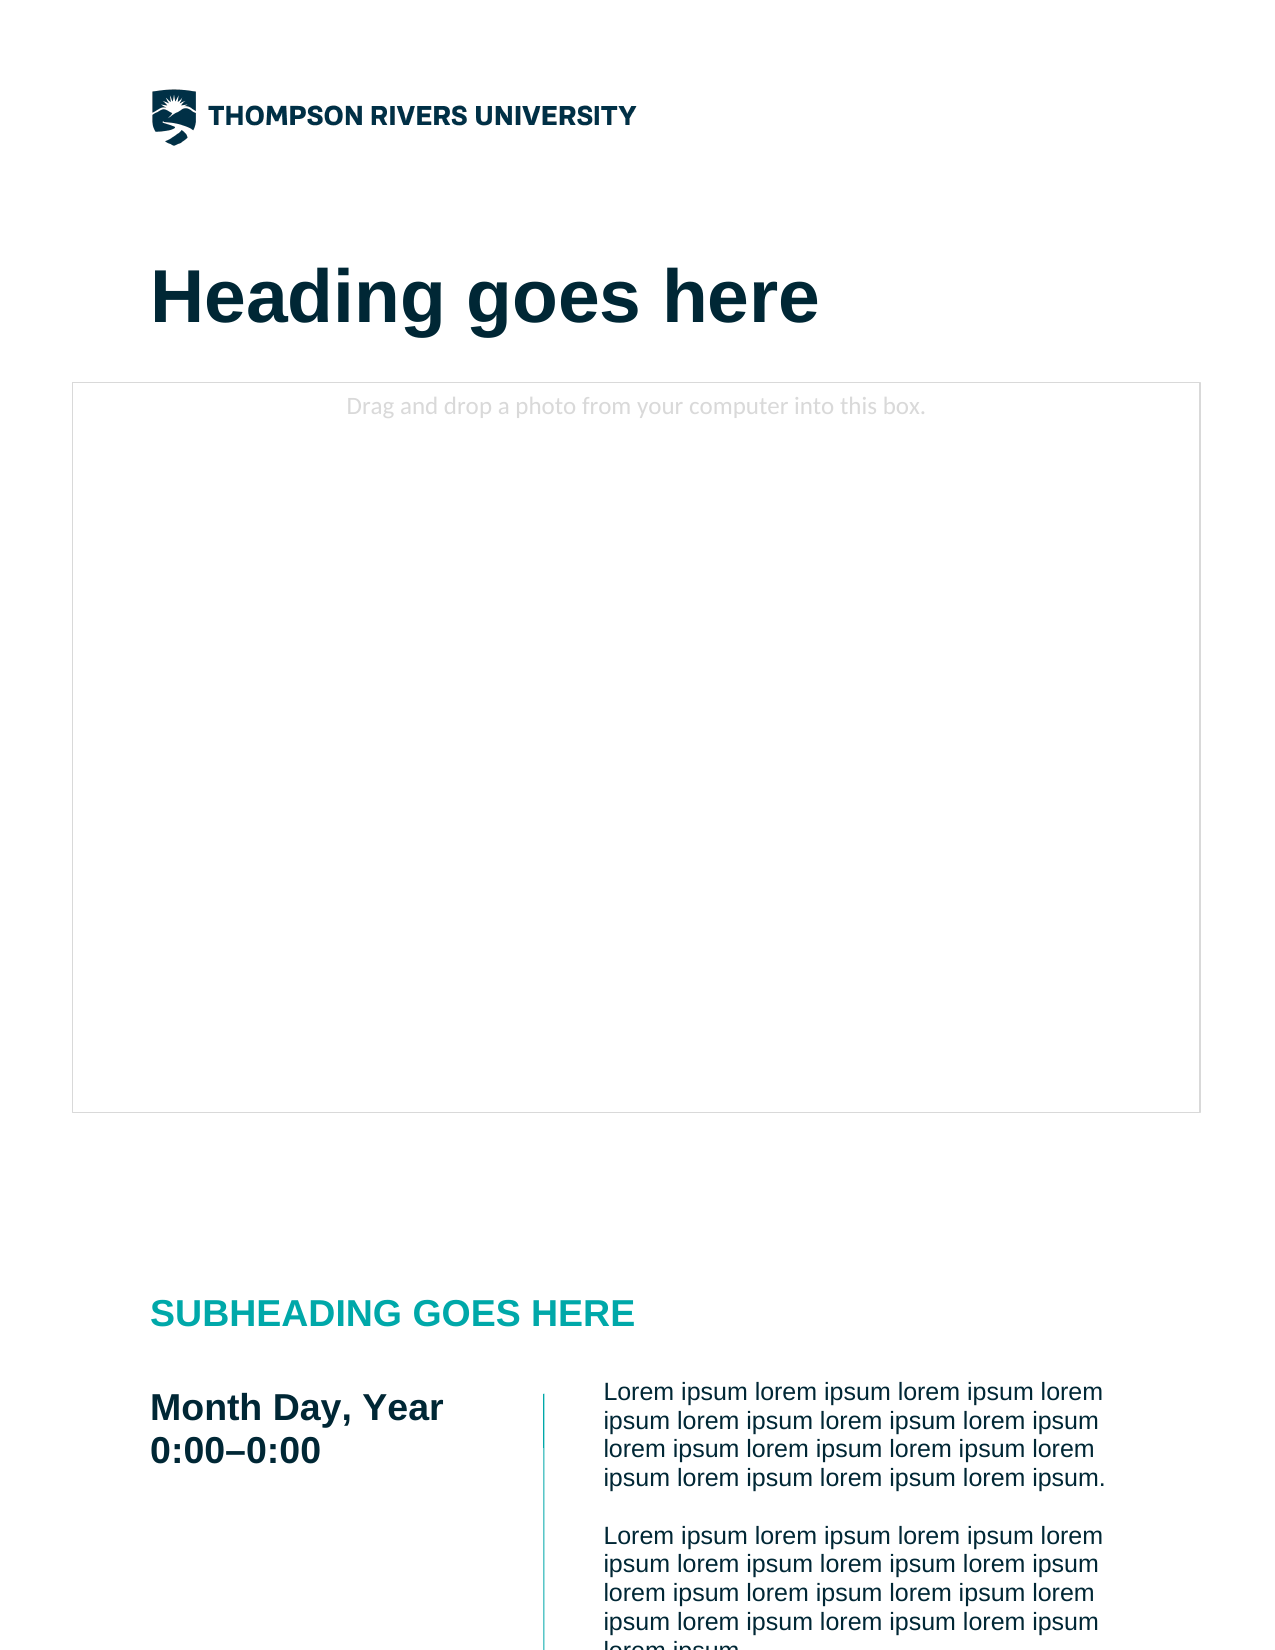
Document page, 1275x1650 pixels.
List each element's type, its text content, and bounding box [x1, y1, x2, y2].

text Month Day, Year [150, 1385, 1125, 1428]
subtitle SUBHEADING GOES HERE [150, 1291, 1125, 1334]
text 0:00–0:00 [545, 1428, 1125, 1472]
subtitle Heading goes here [150, 252, 1125, 338]
text 0:00–0:00 [150, 1428, 543, 1472]
picture [133, 71, 656, 165]
